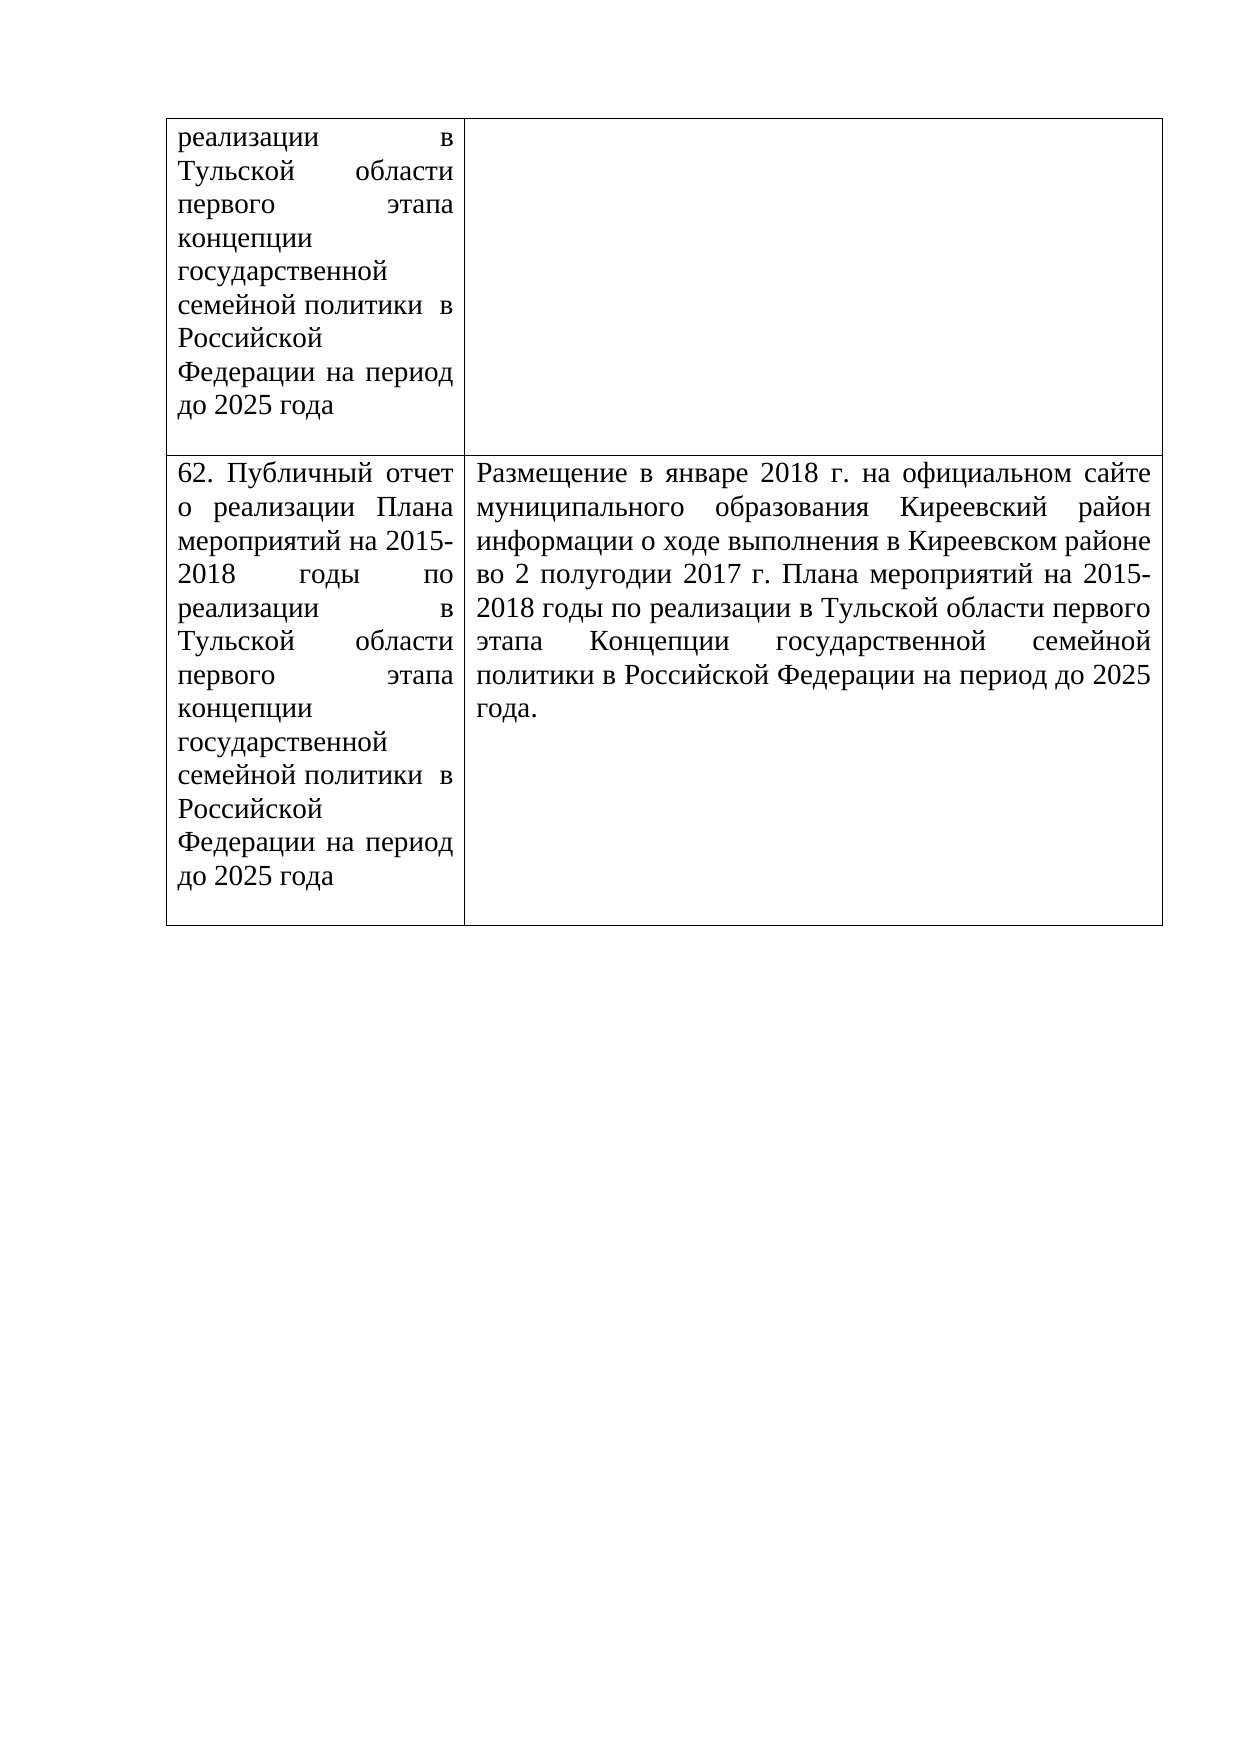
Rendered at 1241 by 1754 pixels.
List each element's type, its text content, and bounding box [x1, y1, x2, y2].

table_cell 62. Публичный отчет о реализации Плана мероприятий на 2015-2018 годы по реализации в Тульской области первого этапа концепции государственной семейной политики в Российской Федерации на период до 2025 года [167, 456, 464, 925]
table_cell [167, 119, 464, 454]
table_cell Размещение в январе 2018 г. на официальном сайте муниципального образования Киреевский район информации о ходе выполнения в Киреевском районе во 2 полугодии 2017 г. Плана мероприятий на 2015-2018 годы по реализации в Тульской области первого этапа Концепции государственной семейной политики в Российской Федерации на период до 2025 года. [465, 456, 1162, 925]
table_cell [465, 119, 1162, 454]
